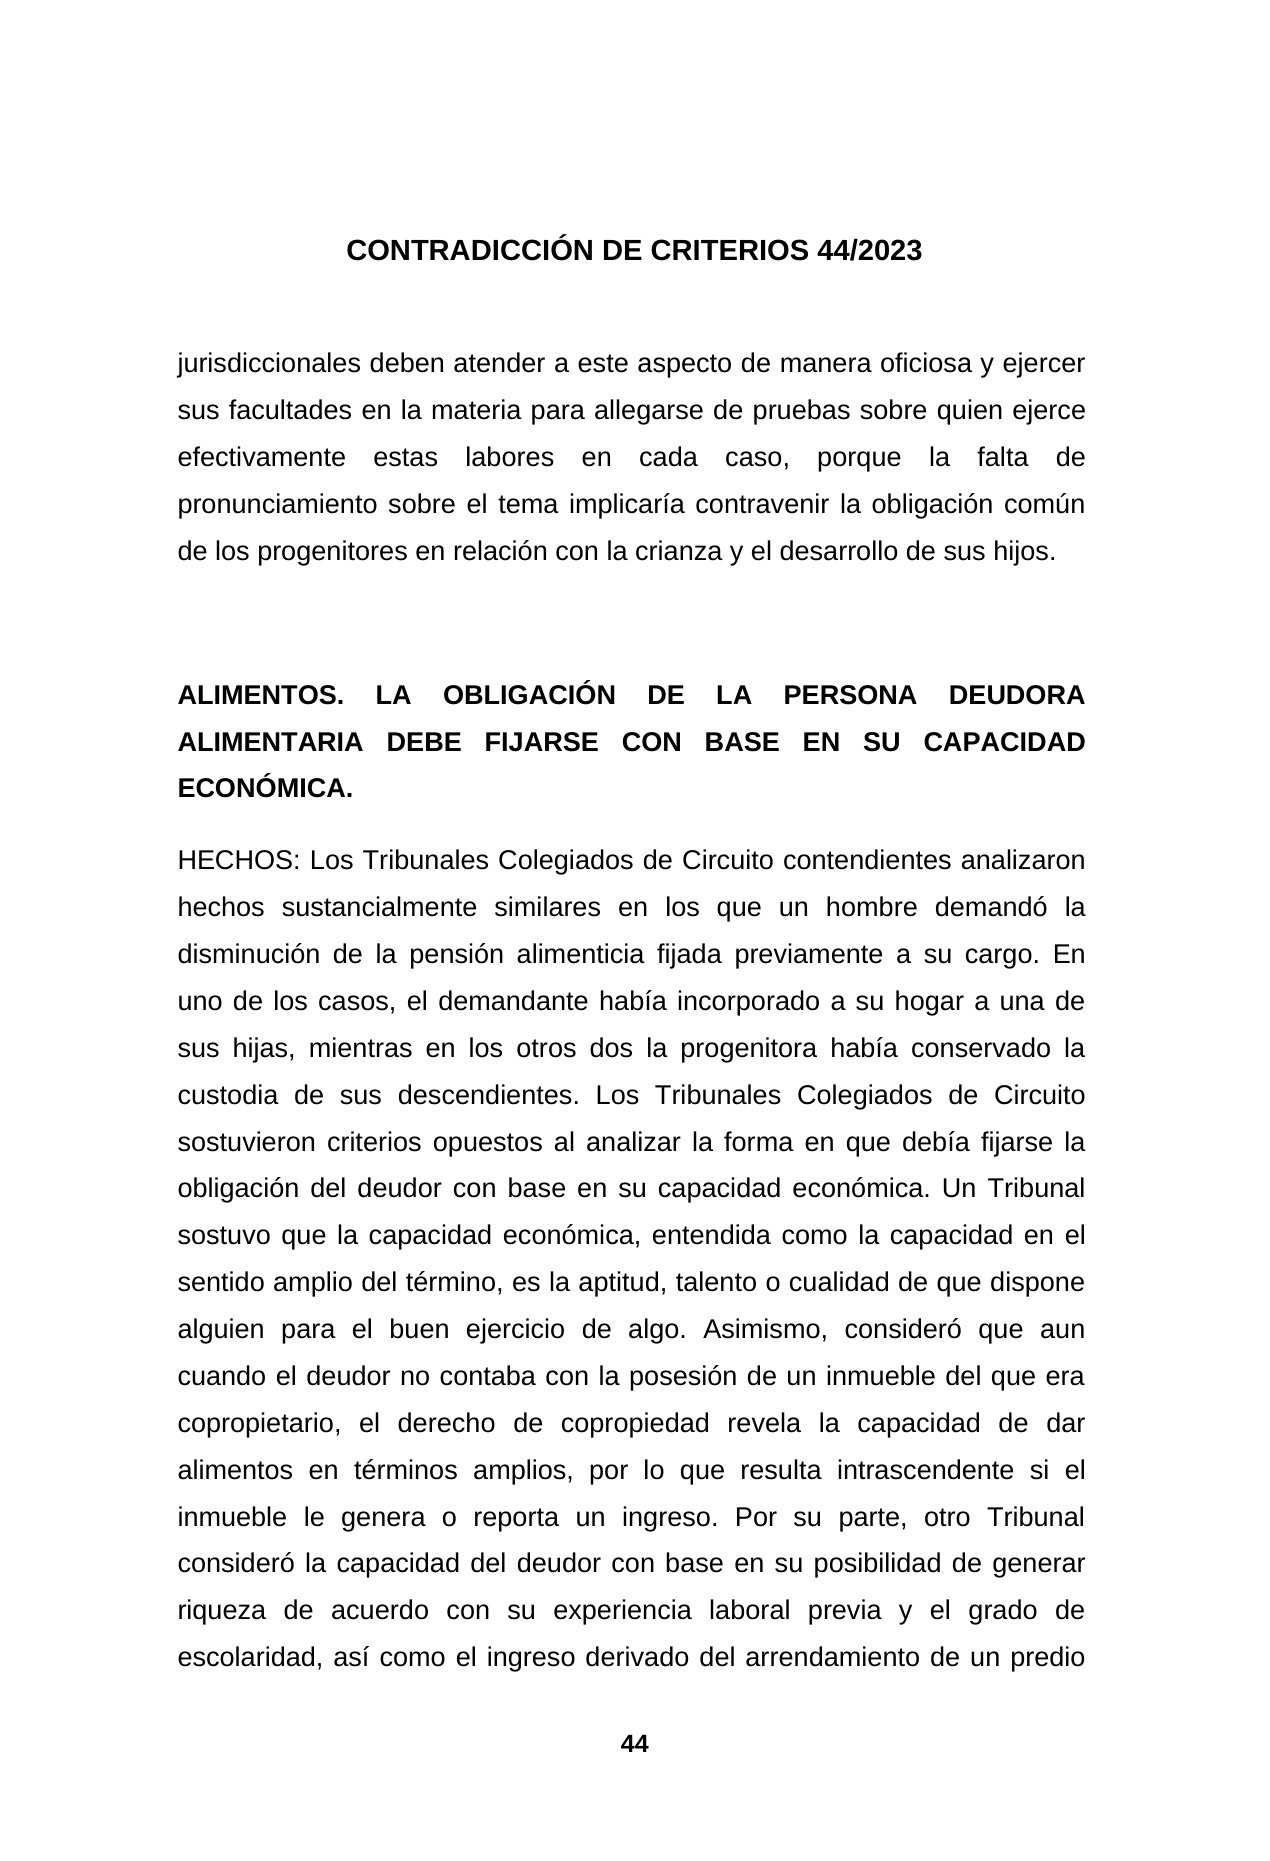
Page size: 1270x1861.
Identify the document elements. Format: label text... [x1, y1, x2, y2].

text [177, 347, 1087, 566]
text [177, 844, 1087, 1672]
text ALIMENTOS. LA OBLIGACIÓN DE LA PERSONA DEUDORA ALIMENTARIA DEBE FIJARSE CON BASE EN SU CAPACIDAD ECONÓMICA. [177, 679, 1087, 804]
